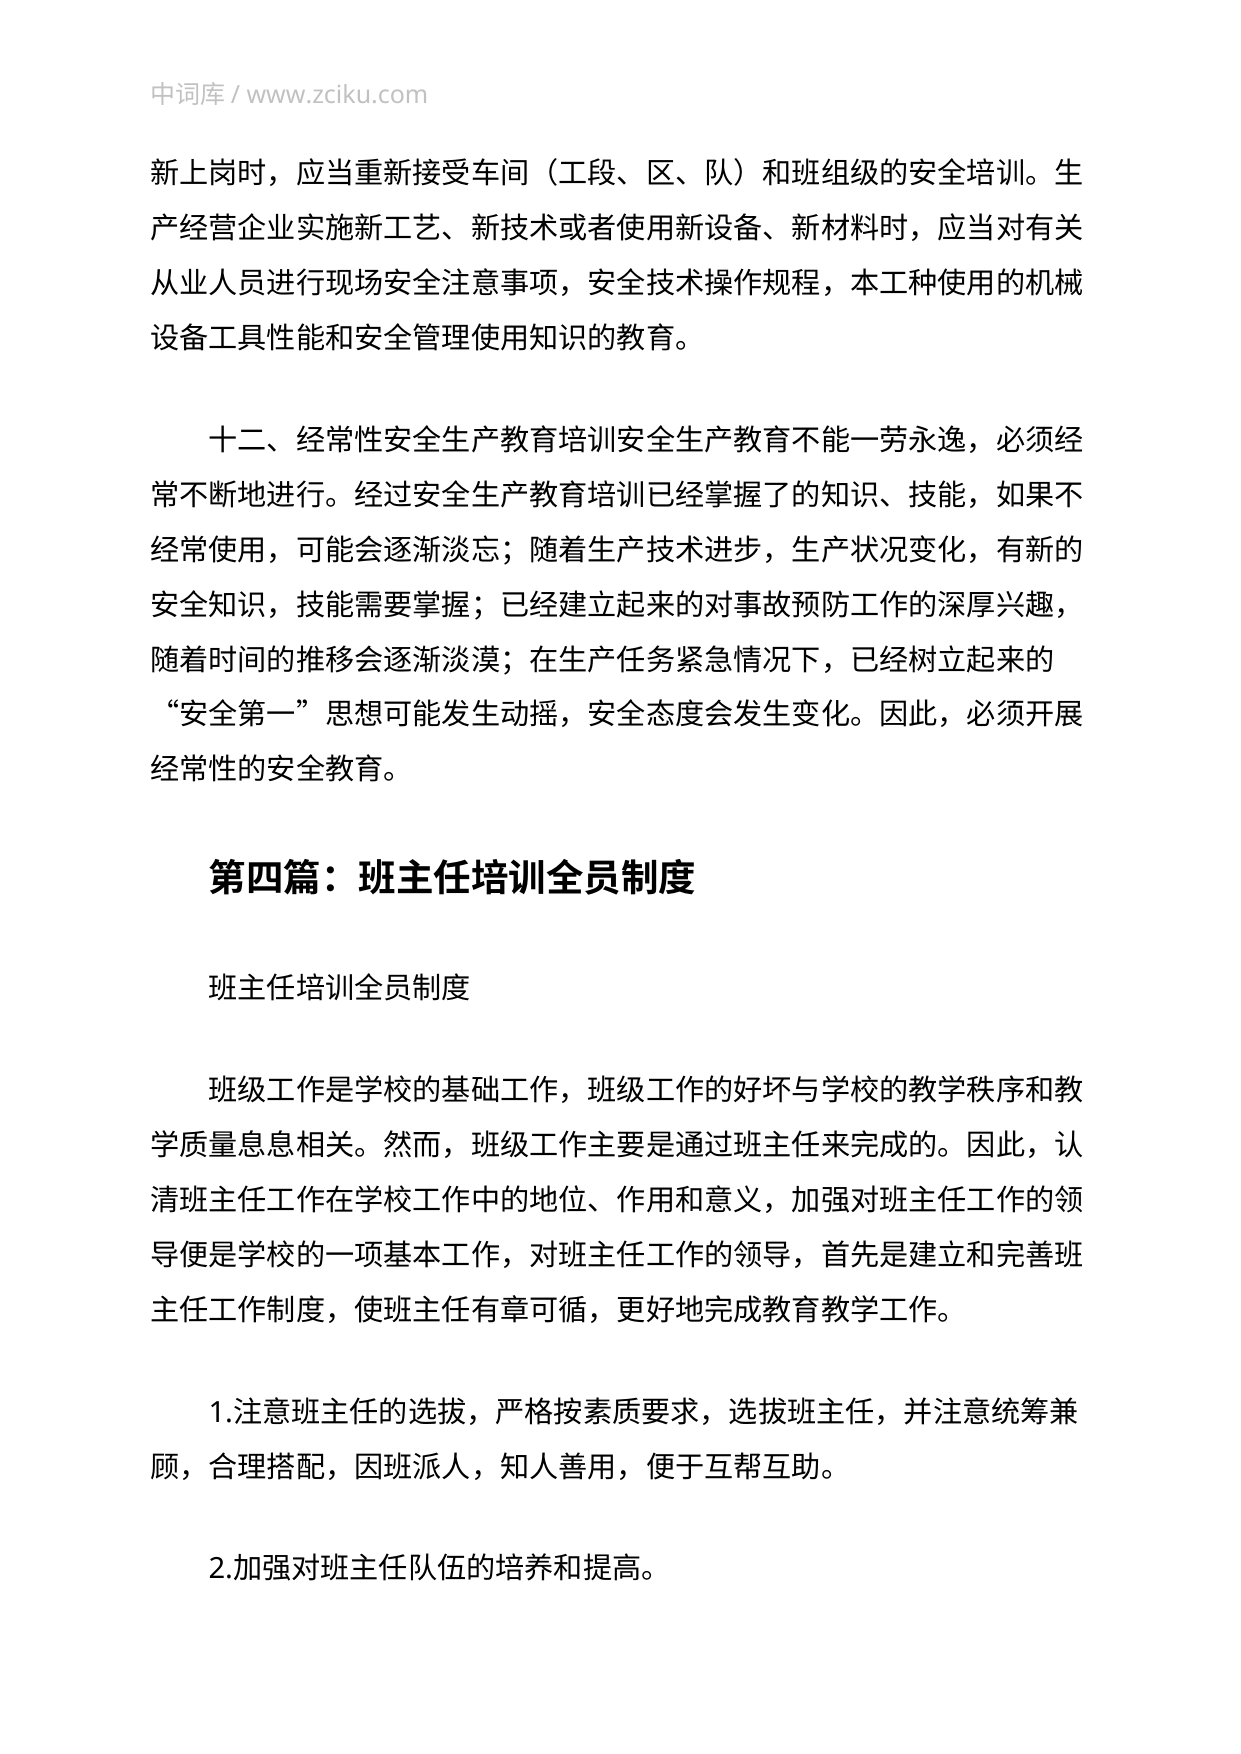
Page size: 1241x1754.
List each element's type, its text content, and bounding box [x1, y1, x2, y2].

text 第四篇：班主任培训全员制度 [150, 848, 1090, 902]
text 十二、经常性安全生产教育培训安全生产教育不能一劳永逸，必须经常不断地进行。经过安全生产教育培训已经掌握了的知识、技能，如果不经常使用，可能会逐渐淡忘；随着生产技术进步，生产状况变化，有新的安全知识，技能需要掌握；已经建立起来的对事故预防工作的深厚兴趣，随着时间的推移会逐渐淡漠；在生产任务紧急情况下，已经树立起来的“安全第一”思想可能发生动摇，安全态度会发生变化。因此，必须开展经常性的安全教育。 [150, 416, 1090, 788]
text 2.加强对班主任队伍的培养和提高。 [150, 1545, 1090, 1587]
text 1.注意班主任的选拔，严格按素质要求，选拔班主任，并注意统筹兼顾，合理搭配，因班派人，知人善用，便于互帮互助。 [150, 1388, 1090, 1485]
text 班主任培训全员制度 [150, 965, 1090, 1007]
text 班级工作是学校的基础工作，班级工作的好坏与学校的教学秩序和教学质量息息相关。然而，班级工作主要是通过班主任来完成的。因此，认清班主任工作在学校工作中的地位、作用和意义，加强对班主任工作的领导便是学校的一项基本工作，对班主任工作的领导，首先是建立和完善班主任工作制度，使班主任有章可循，更好地完成教育教学工作。 [150, 1067, 1090, 1329]
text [150, 150, 1090, 357]
